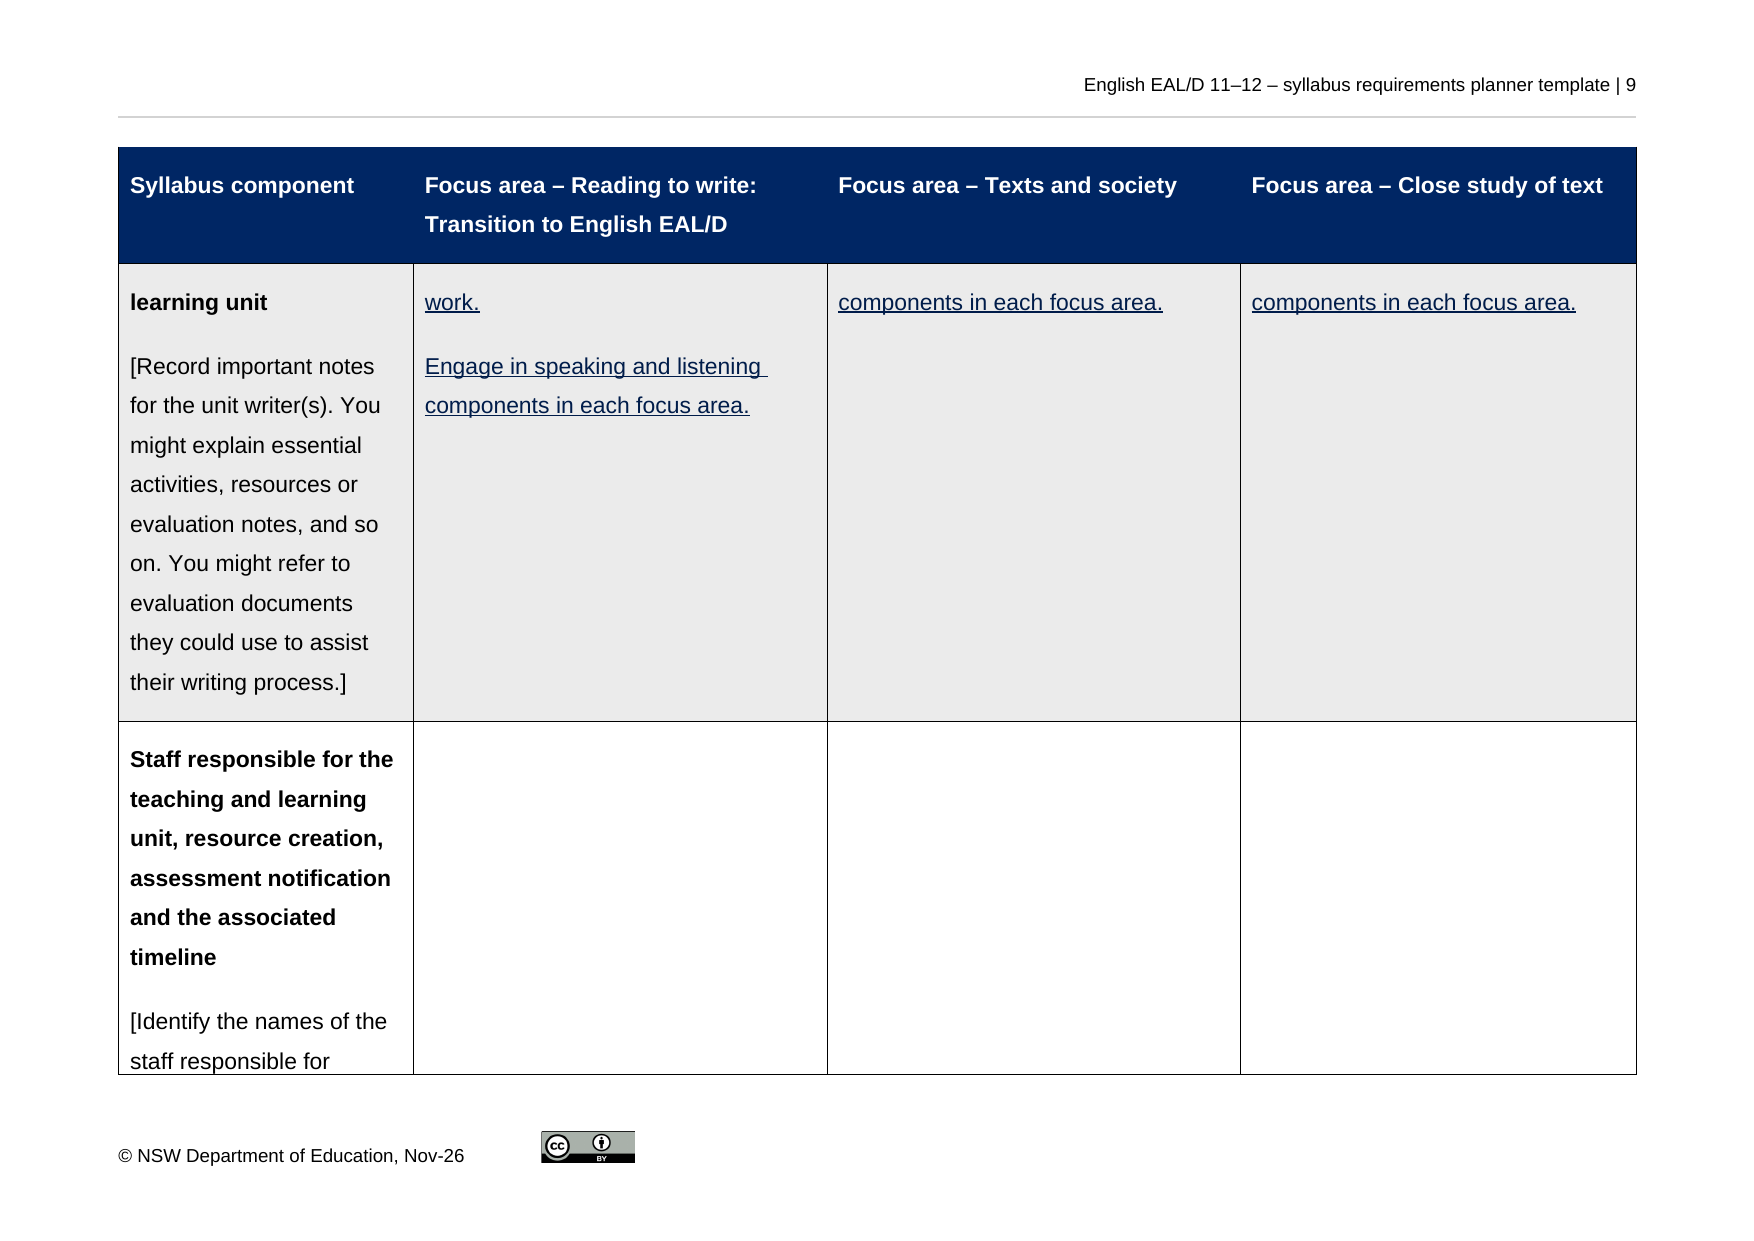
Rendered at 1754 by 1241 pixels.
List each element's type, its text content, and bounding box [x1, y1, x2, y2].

table_header Focus area – Close study of text [1240, 147, 1636, 263]
table_cell [414, 722, 827, 1074]
table_header Focus area – Reading to write: Transition to English EAL/D [413, 147, 827, 263]
picture [541, 1131, 635, 1163]
table_cell Engage in speaking and listening components in each focus area. [828, 264, 1240, 721]
table_cell Engage in speaking and listening components in each focus area. [1241, 264, 1636, 721]
table_cell Complete Reading to write: Transition to English EAL/D as the first unit of work. Engage in speaking and listening components in each focus area. [414, 264, 827, 721]
table_cell [828, 722, 1240, 1074]
table_header Syllabus component [119, 147, 413, 263]
table_header Focus area – Texts and society [827, 147, 1240, 263]
table_cell [1241, 722, 1636, 1074]
